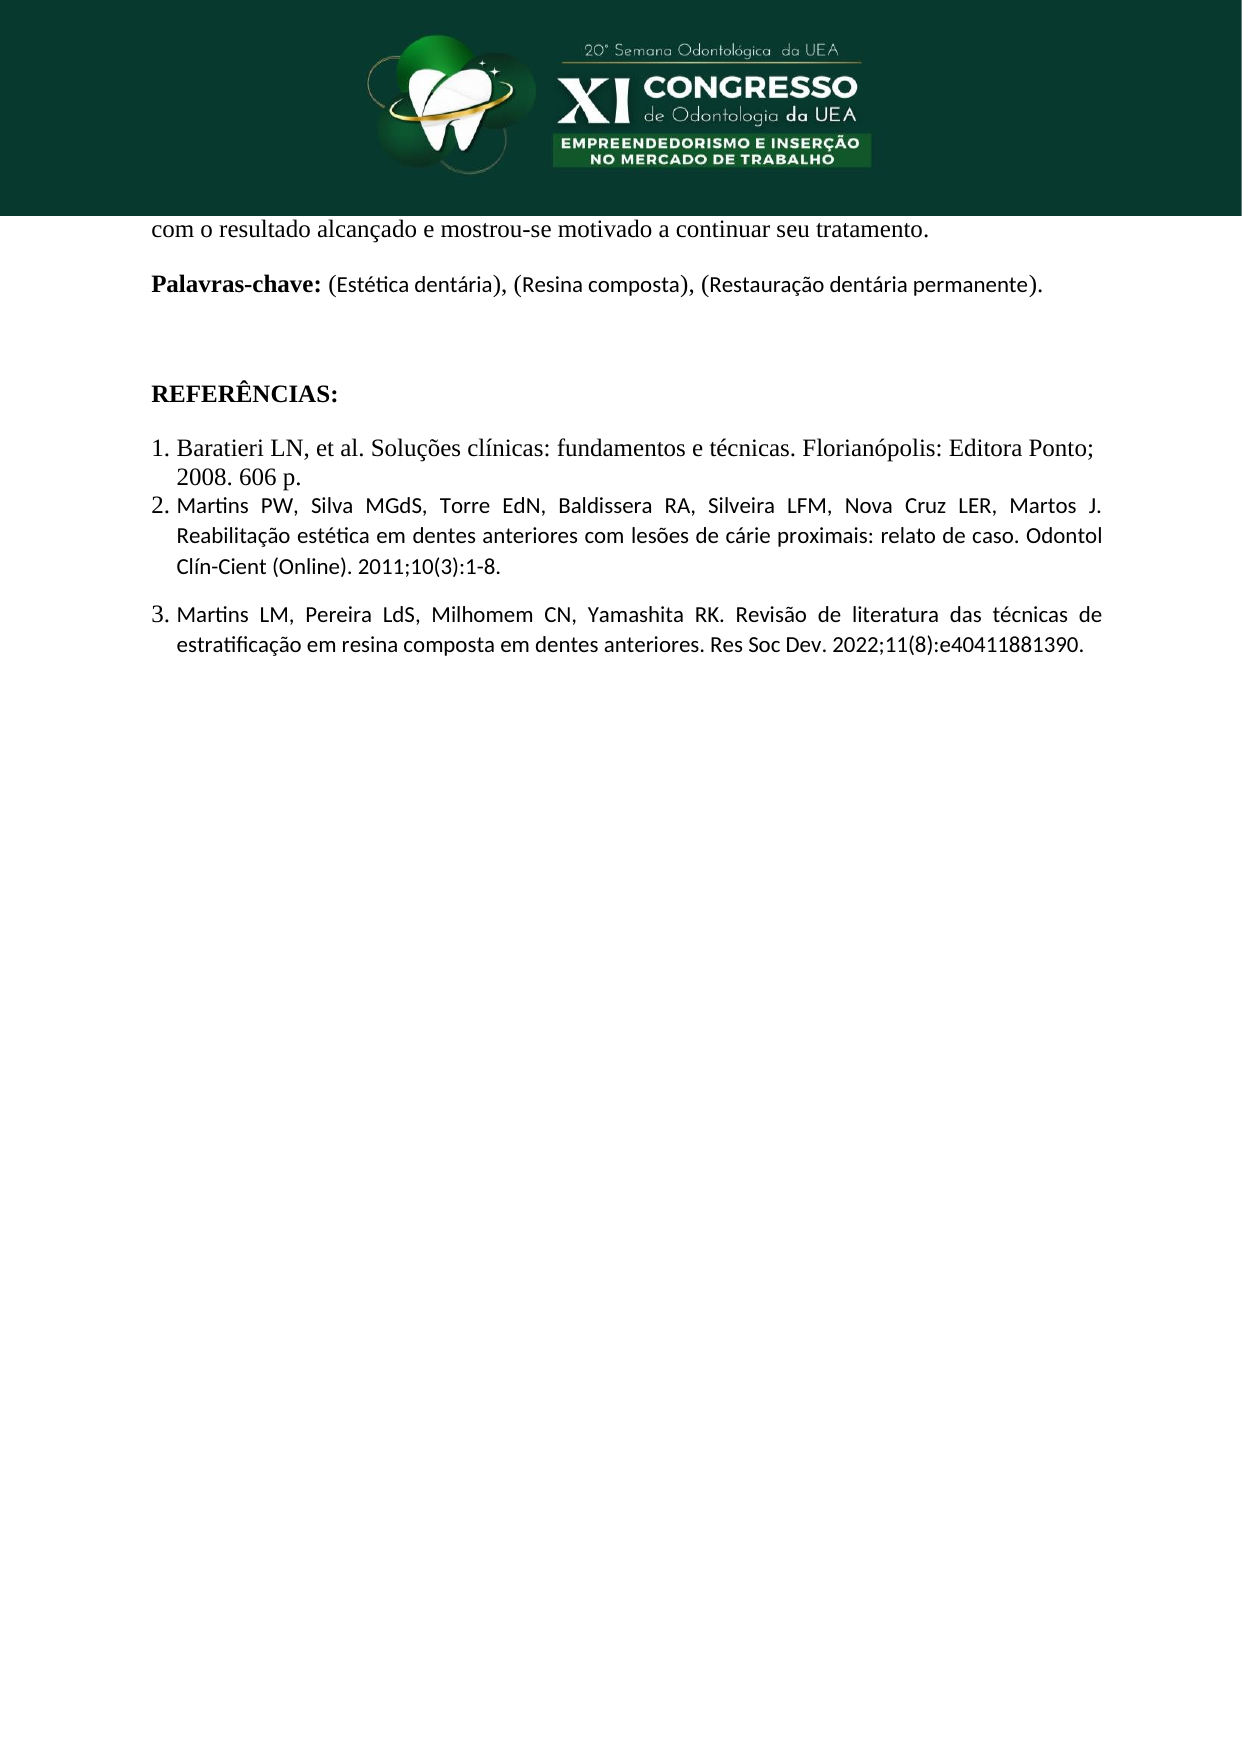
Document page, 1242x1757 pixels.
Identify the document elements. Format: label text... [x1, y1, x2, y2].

list Martins LM, Pereira LdS, Milhomem CN, Yamashita RK. Revisão de literatura das técnicas de estratificação em resina composta em dentes anteriores. Res Soc Dev. 2022;11(8):e40411881390. [151, 599, 1104, 658]
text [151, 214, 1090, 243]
list Baratieri LN, et al. Soluções clínicas: fundamentos e técnicas. Florianópolis: Editora Ponto; 2008. 606 p. [151, 433, 1104, 490]
text Palavras-chave: (Estética dentária), (Resina composta), (Restauração dentária permanente). [151, 269, 1104, 298]
picture [0, 0, 1242, 216]
list Martins PW, Silva MGdS, Torre EdN, Baldissera RA, Silveira LFM, Nova Cruz LER, Martos J. Reabilitação estética em dentes anteriores com lesões de cárie proximais: relato de caso. Odontol Clín-Cient (Online). 2011;10(3):1-8. [151, 490, 1104, 580]
subtitle REFERÊNCIAS: [151, 379, 1104, 407]
